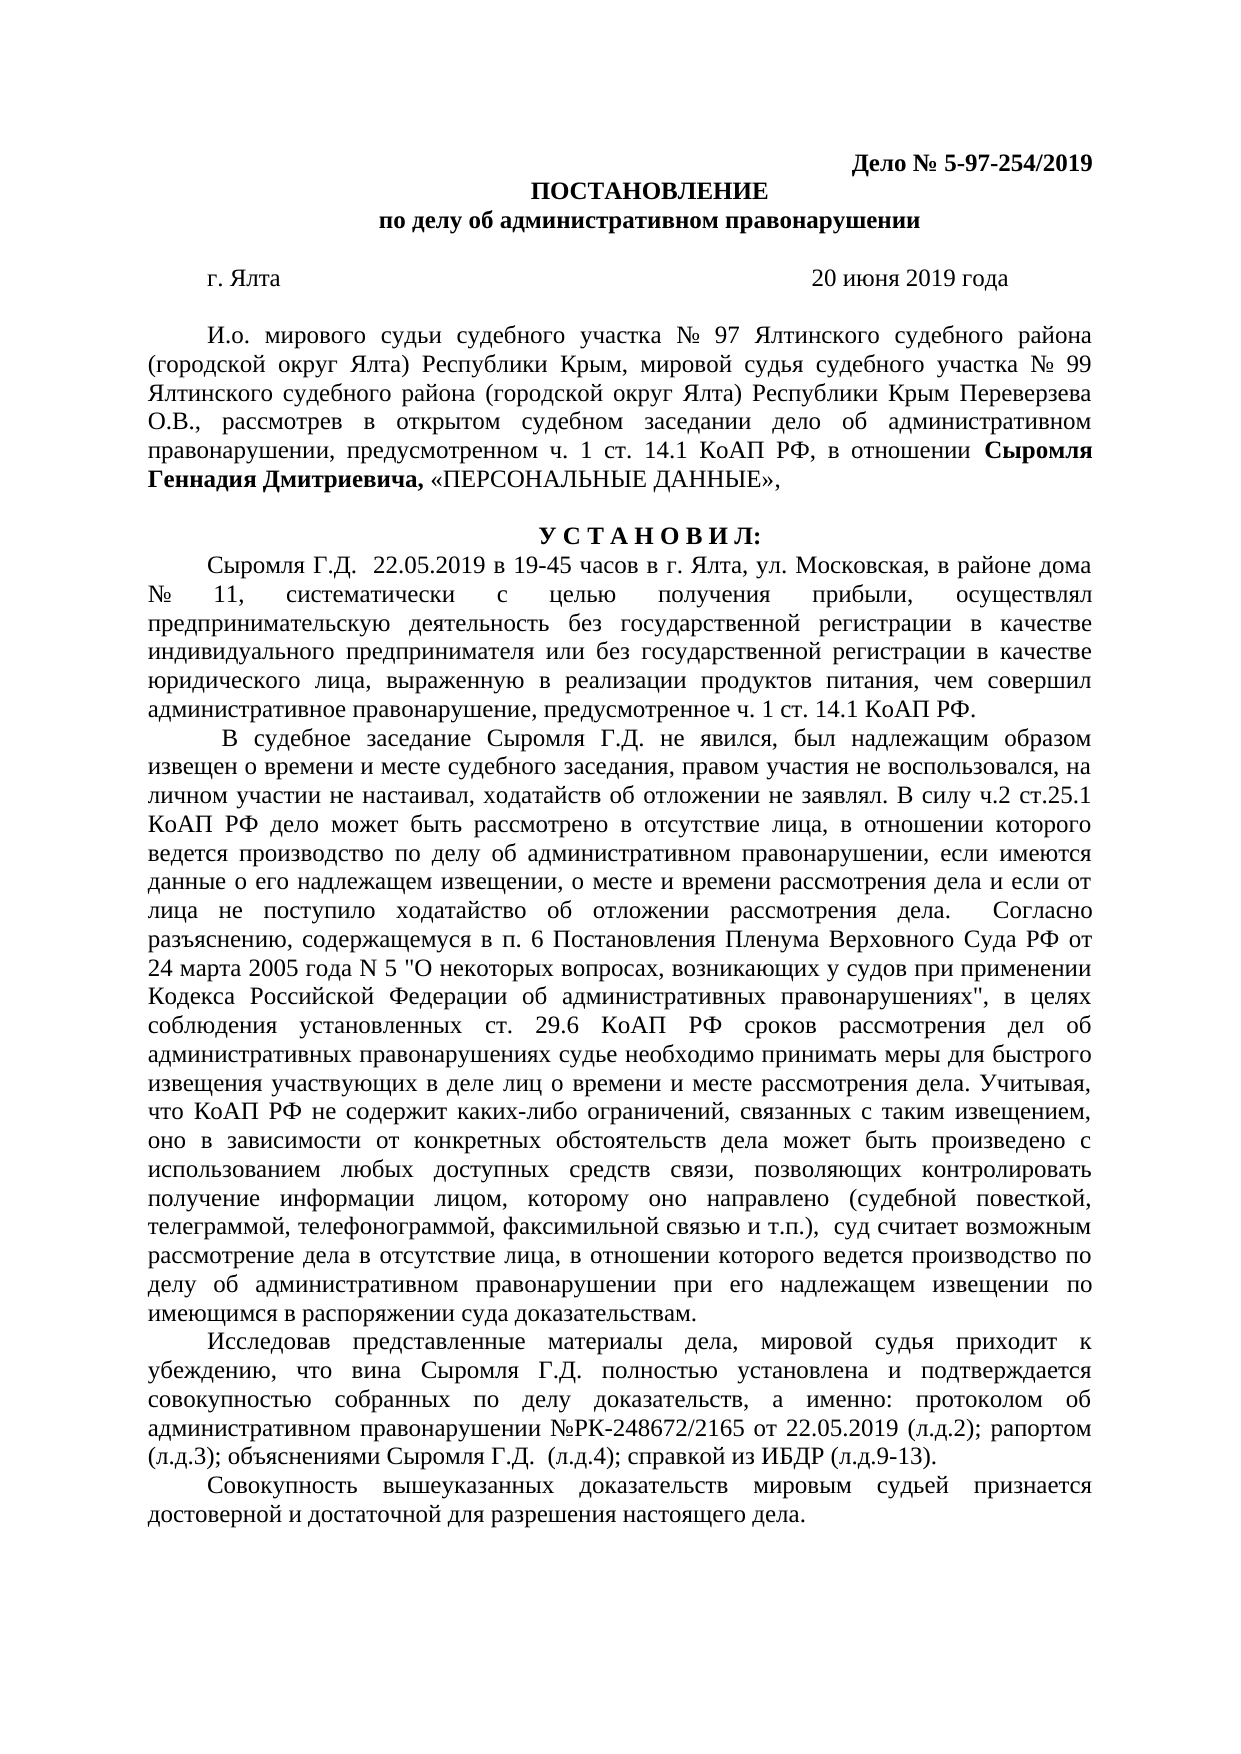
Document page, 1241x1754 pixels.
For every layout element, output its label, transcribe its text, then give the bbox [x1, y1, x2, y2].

text Сыромля Г.Д. 22.05.2019 в 19-45 часов в г. Ялта, ул. Московская, в районе дома № 11, систематически с целью получения прибыли, осуществлял предпринимательскую деятельность без государственной регистрации в качестве индивидуального предпринимателя или без государственной регистрации в качестве юридического лица, выраженную в реализации продуктов питания, чем совершил административное правонарушение, предусмотренное ч. 1 ст. 14.1 КоАП РФ. [148, 550, 1092, 723]
text И.о. мирового судьи судебного участка № 97 Ялтинского судебного района (городской округ Ялта) Республики Крым, мировой судья судебного участка № 99 Ялтинского судебного района (городской округ Ялта) Республики Крым Переверзева О.В., рассмотрев в открытом судебном заседании дело об административном правонарушении, предусмотренном ч. 1 ст. 14.1 КоАП РФ, в отношении Сыромля Геннадия Дмитриевича, «ПЕРСОНАЛЬНЫЕ ДАННЫЕ», [148, 320, 1092, 493]
text В судебное заседание Сыромля Г.Д. не явился, был надлежащим образом извещен о времени и месте судебного заседания, правом участия не воспользовался, на личном участии не настаивал, ходатайств об отложении не заявлял. В силу ч.2 ст.25.1 КоАП РФ дело может быть рассмотрено в отсутствие лица, в отношении которого ведется производство по делу об административном правонарушении, если имеются данные о его надлежащем извещении, о месте и времени рассмотрения дела и если от лица не поступило ходатайство об отложении рассмотрения дела. Согласно разъяснению, содержащемуся в п. 6 Постановления Пленума Верховного Суда РФ от 24 марта 2005 года N 5 "О некоторых вопросах, возникающих у судов при применении Кодекса Российской Федерации об административных правонарушениях", в целях соблюдения установленных ст. 29.6 КоАП РФ сроков рассмотрения дел об административных правонарушениях судье необходимо принимать меры для быстрого извещения участвующих в деле лиц о времени и месте рассмотрения дела. Учитывая, что КоАП РФ не содержит каких-либо ограничений, связанных с таким извещением, оно в зависимости от конкретных обстоятельств дела может быть произведено с использованием любых доступных средств связи, позволяющих контролировать получение информации лицом, которому оно направлено (судебной повесткой, телеграммой, телефонограммой, факсимильной связью и т.п.), суд считает возможным рассмотрение дела в отсутствие лица, в отношении которого ведется производство по делу об административном правонарушении при его надлежащем извещении по имеющимся в распоряжении суда доказательствам. [148, 723, 1092, 1326]
text по делу об административном правонарушении [148, 205, 1092, 234]
title ПОСТАНОВЛЕНИЕ [148, 176, 1092, 205]
text Совокупность вышеуказанных доказательств мировым судьей признается достоверной и достаточной для разрешения настоящего дела. [148, 1470, 1092, 1528]
title Дело № 5-97-254/2019 [148, 148, 1092, 176]
text г. Ялта 20 июня 2019 года [148, 263, 1092, 291]
text Исследовав представленные материалы дела, мировой судья приходит к убеждению, что вина Сыромля Г.Д. полностью установлена и подтверждается совокупностью собранных по делу доказательств, а именно: протоколом об административном правонарушении №РК-248672/2165 от 22.05.2019 (л.д.2); рапортом (л.д.3); объяснениями Сыромля Г.Д. (л.д.4); справкой из ИБДР (л.д.9-13). [148, 1326, 1092, 1470]
text У С Т А Н О В И Л: [148, 521, 1092, 550]
